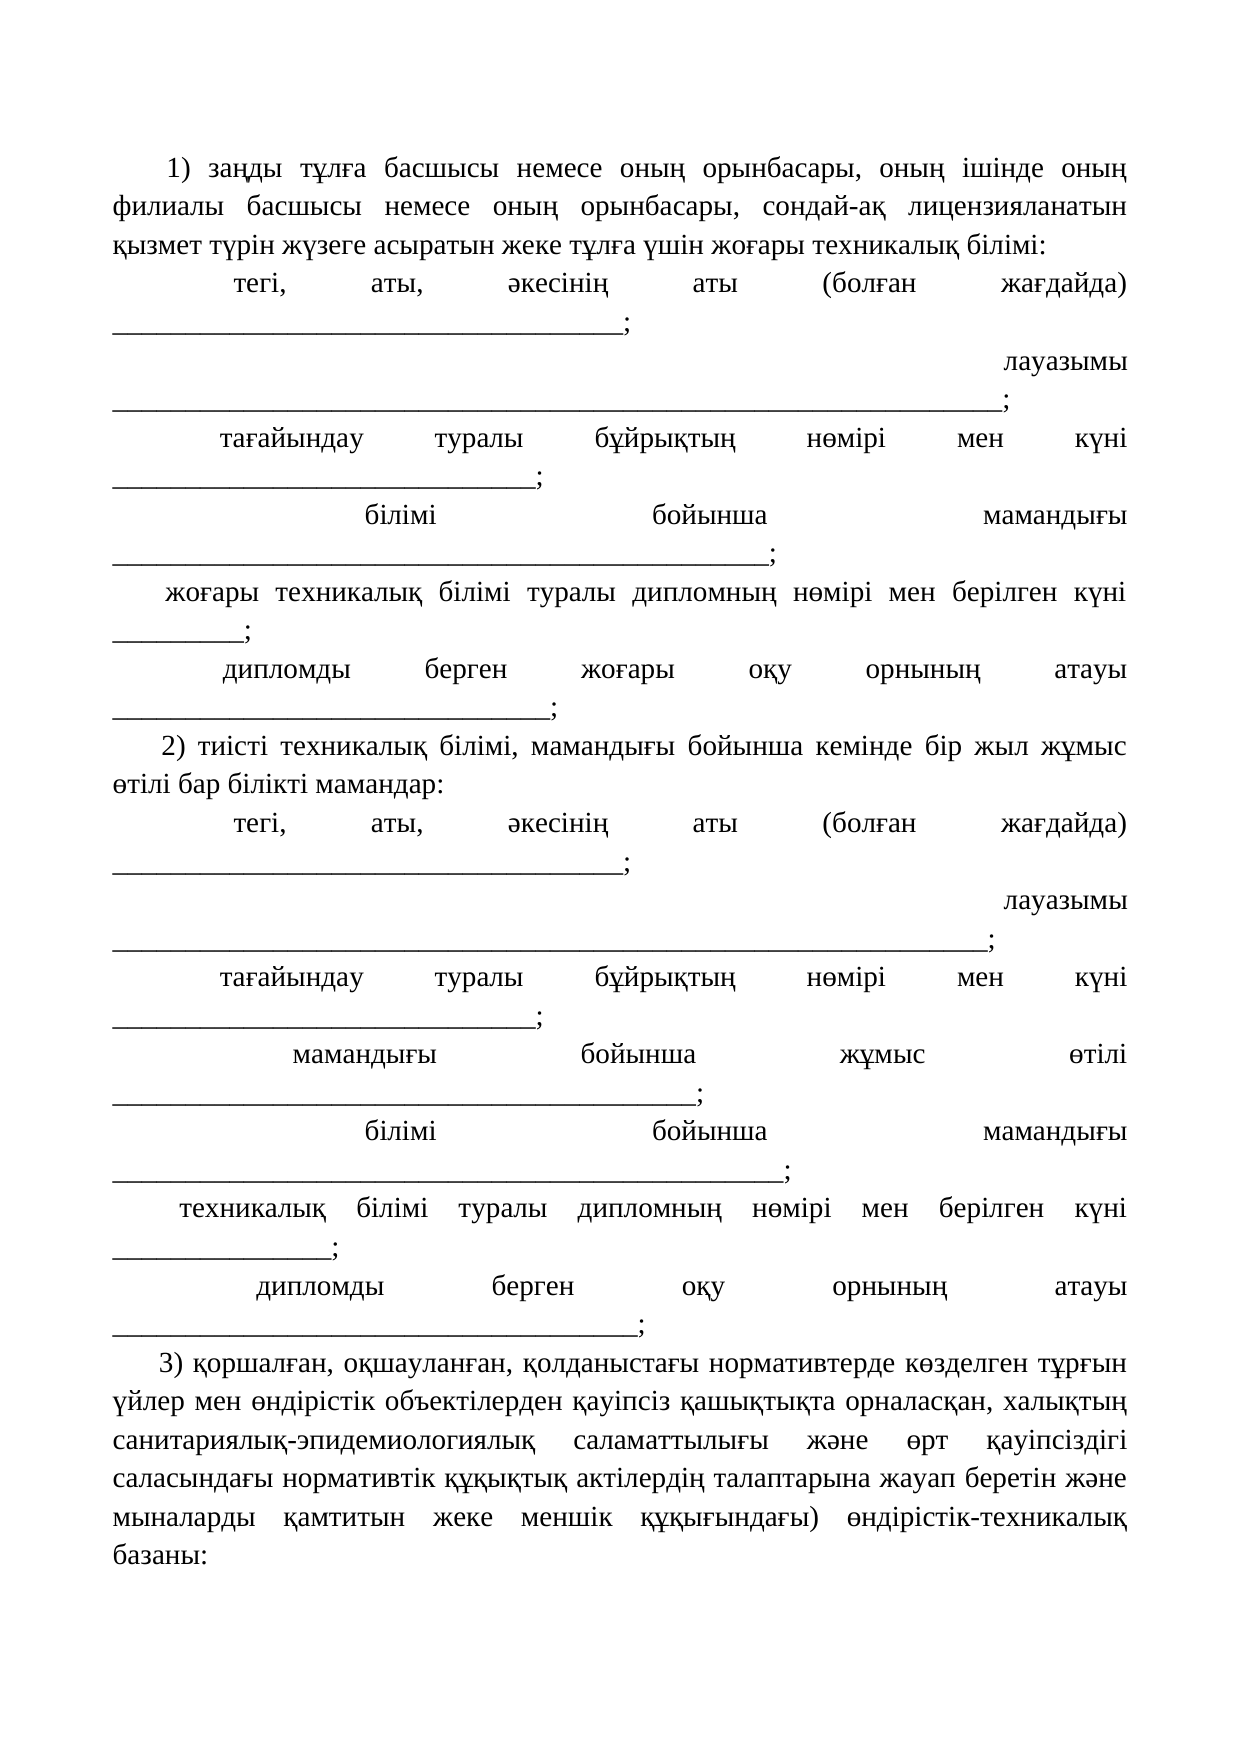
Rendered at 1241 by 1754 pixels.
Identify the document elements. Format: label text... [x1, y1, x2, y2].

text білімі бойынша мамандығы ______________________________________________; [112, 1113, 1128, 1186]
text тегі, аты, әкесінің аты (болған жағдайда) ___________________________________; [112, 805, 1128, 877]
text лауазымы _____________________________________________________________; [112, 343, 1128, 415]
text 2) тиісті техникалық білімі, мамандығы бойынша кемінде бір жыл жұмыс өтілі бар білікті мамандар: [112, 728, 1128, 800]
text тағайындау туралы бұйрықтың нөмірі мен күні _____________________________; [112, 959, 1128, 1031]
text мамандығы бойынша жұмыс өтілі ________________________________________; [112, 1036, 1128, 1108]
text лауазымы ____________________________________________________________; [112, 882, 1128, 954]
text тағайындау туралы бұйрықтың нөмірі мен күні _____________________________; [112, 420, 1128, 492]
text дипломды берген жоғары оқу орнының атауы ______________________________; [112, 651, 1128, 723]
text 3) қоршалған, оқшауланған, қолданыстағы нормативтерде көзделген тұрғын үйлер мен өндірістік объектілерден қауіпсіз қашықтықта орналасқан, халықтың санитариялық-эпидемиологиялық саламаттылығы және өрт қауіпсіздігі саласындағы нормативтік құқықтық актілердің талаптарына жауап беретін және мыналарды қамтитын жеке меншік құқығындағы) өндірістік-техникалық базаны: [112, 1345, 1128, 1571]
text техникалық білімі туралы дипломның нөмірі мен берілген күні _______________; [112, 1191, 1128, 1263]
text білімі бойынша мамандығы _____________________________________________; [112, 497, 1128, 569]
text дипломды берген оқу орнының атауы ____________________________________; [112, 1268, 1128, 1340]
text жоғары техникалық білімі туралы дипломның нөмірі мен берілген күні _________; [112, 574, 1128, 646]
text 1) заңды тұлға басшысы немесе оның орынбасары, оның ішінде оның филиалы басшысы немесе оның орынбасары, сондай-ақ лицензияланатын қызмет түрін жүзеге асыратын жеке тұлға үшін жоғары техникалық білімі: [112, 150, 1128, 261]
text тегі, аты, әкесінің аты (болған жағдайда) ___________________________________; [112, 266, 1128, 338]
